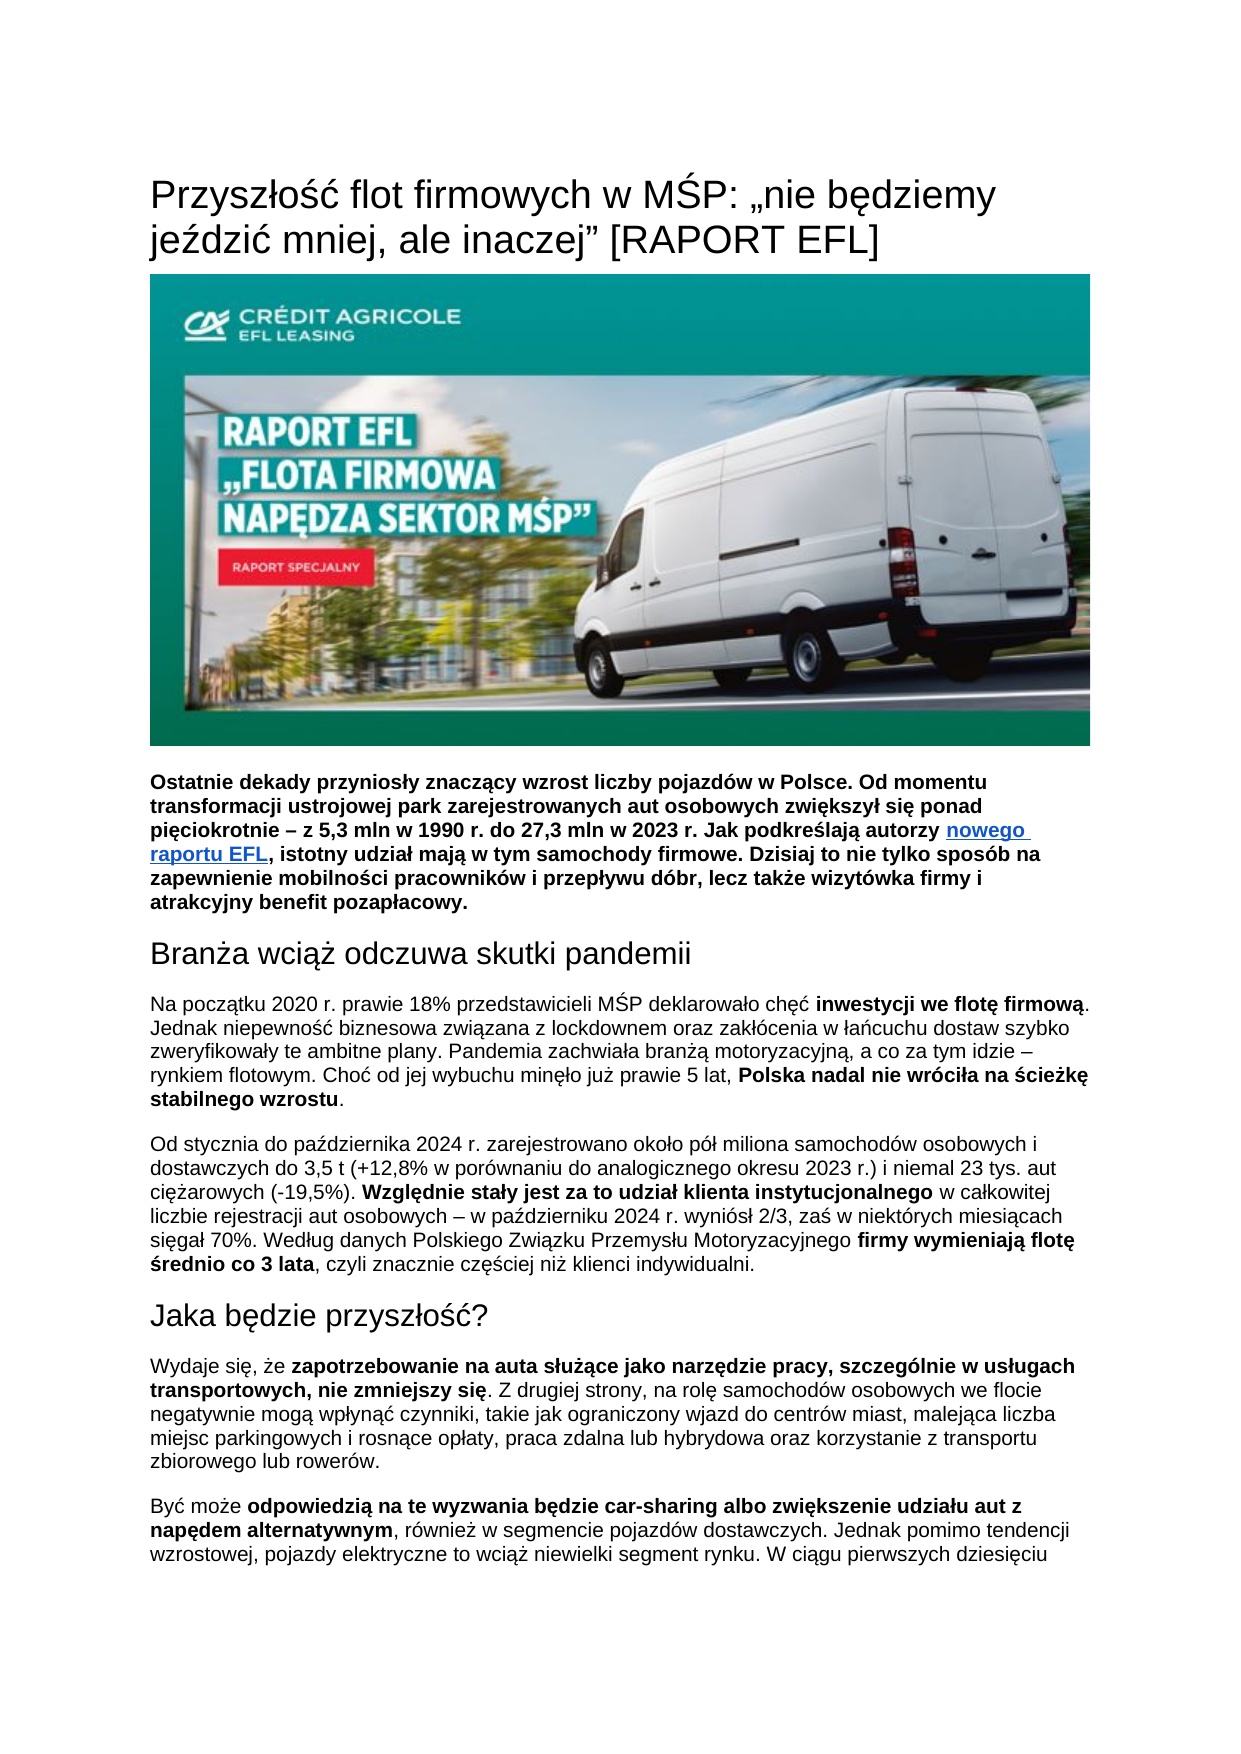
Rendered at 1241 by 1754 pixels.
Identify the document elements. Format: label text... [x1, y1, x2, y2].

subtitle Przyszłość flot firmowych w MŚP: „nie będziemy jeździć mniej, ale inaczej” [RAPORT EFL] [150, 171, 1090, 262]
text Od stycznia do października 2024 r. zarejestrowano około pół miliona samochodów osobowych i dostawczych do 3,5 t (+12,8% w porównaniu do analogicznego okresu 2023 r.) i niemal 23 tys. aut ciężarowych (-19,5%). Względnie stały jest za to udział klienta instytucjonalnego w całkowitej liczbie rejestracji aut osobowych – w październiku 2024 r. wyniósł 2/3, zaś w niektórych miesiącach sięgał 70%. Według danych Polskiego Związku Przemysłu Motoryzacyjnego firmy wymieniają flotę średnio co 3 lata, czyli znacznie częściej niż klienci indywidualni. [150, 1132, 1090, 1276]
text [150, 1494, 1090, 1566]
text Na początku 2020 r. prawie 18% przedstawicieli MŚP deklarowało chęć inwestycji we flotę firmową. Jednak niepewność biznesowa związana z lockdownem oraz zakłócenia w łańcuchu dostaw szybko zweryfikowały te ambitne plany. Pandemia zachwiała branżą motoryzacyjną, a co za tym idzie – rynkiem flotowym. Choć od jej wybuchu minęło już prawie 5 lat, Polska nadal nie wróciła na ścieżkę stabilnego wzrostu. [150, 991, 1090, 1111]
subtitle Jaka będzie przyszłość? [150, 1297, 1090, 1333]
text Wydaje się, że zapotrzebowanie na auta służące jako narzędzie pracy, szczególnie w usługach transportowych, nie zmniejszy się. Z drugiej strony, na rolę samochodów osobowych we flocie negatywnie mogą wpłynąć czynniki, takie jak ograniczony wjazd do centrów miast, malejąca liczba miejsc parkingowych i rosnące opłaty, praca zdalna lub hybrydowa oraz korzystanie z transportu zbiorowego lub rowerów. [150, 1353, 1090, 1473]
picture [150, 274, 1091, 746]
text Ostatnie dekady przyniosły znaczący wzrost liczby pojazdów w Polsce. Od momentu transformacji ustrojowej park zarejestrowanych aut osobowych zwiększył się ponad pięciokrotnie – z 5,3 mln w 1990 r. do 27,3 mln w 2023 r. Jak podkreślają autorzy nowego raportu EFL, istotny udział mają w tym samochody firmowe. Dzisiaj to nie tylko sposób na zapewnienie mobilności pracowników i przepływu dóbr, lecz także wizytówka firmy i atrakcyjny benefit pozapłacowy. [150, 770, 1090, 914]
subtitle Branża wciąż odczuwa skutki pandemii [150, 935, 1090, 971]
